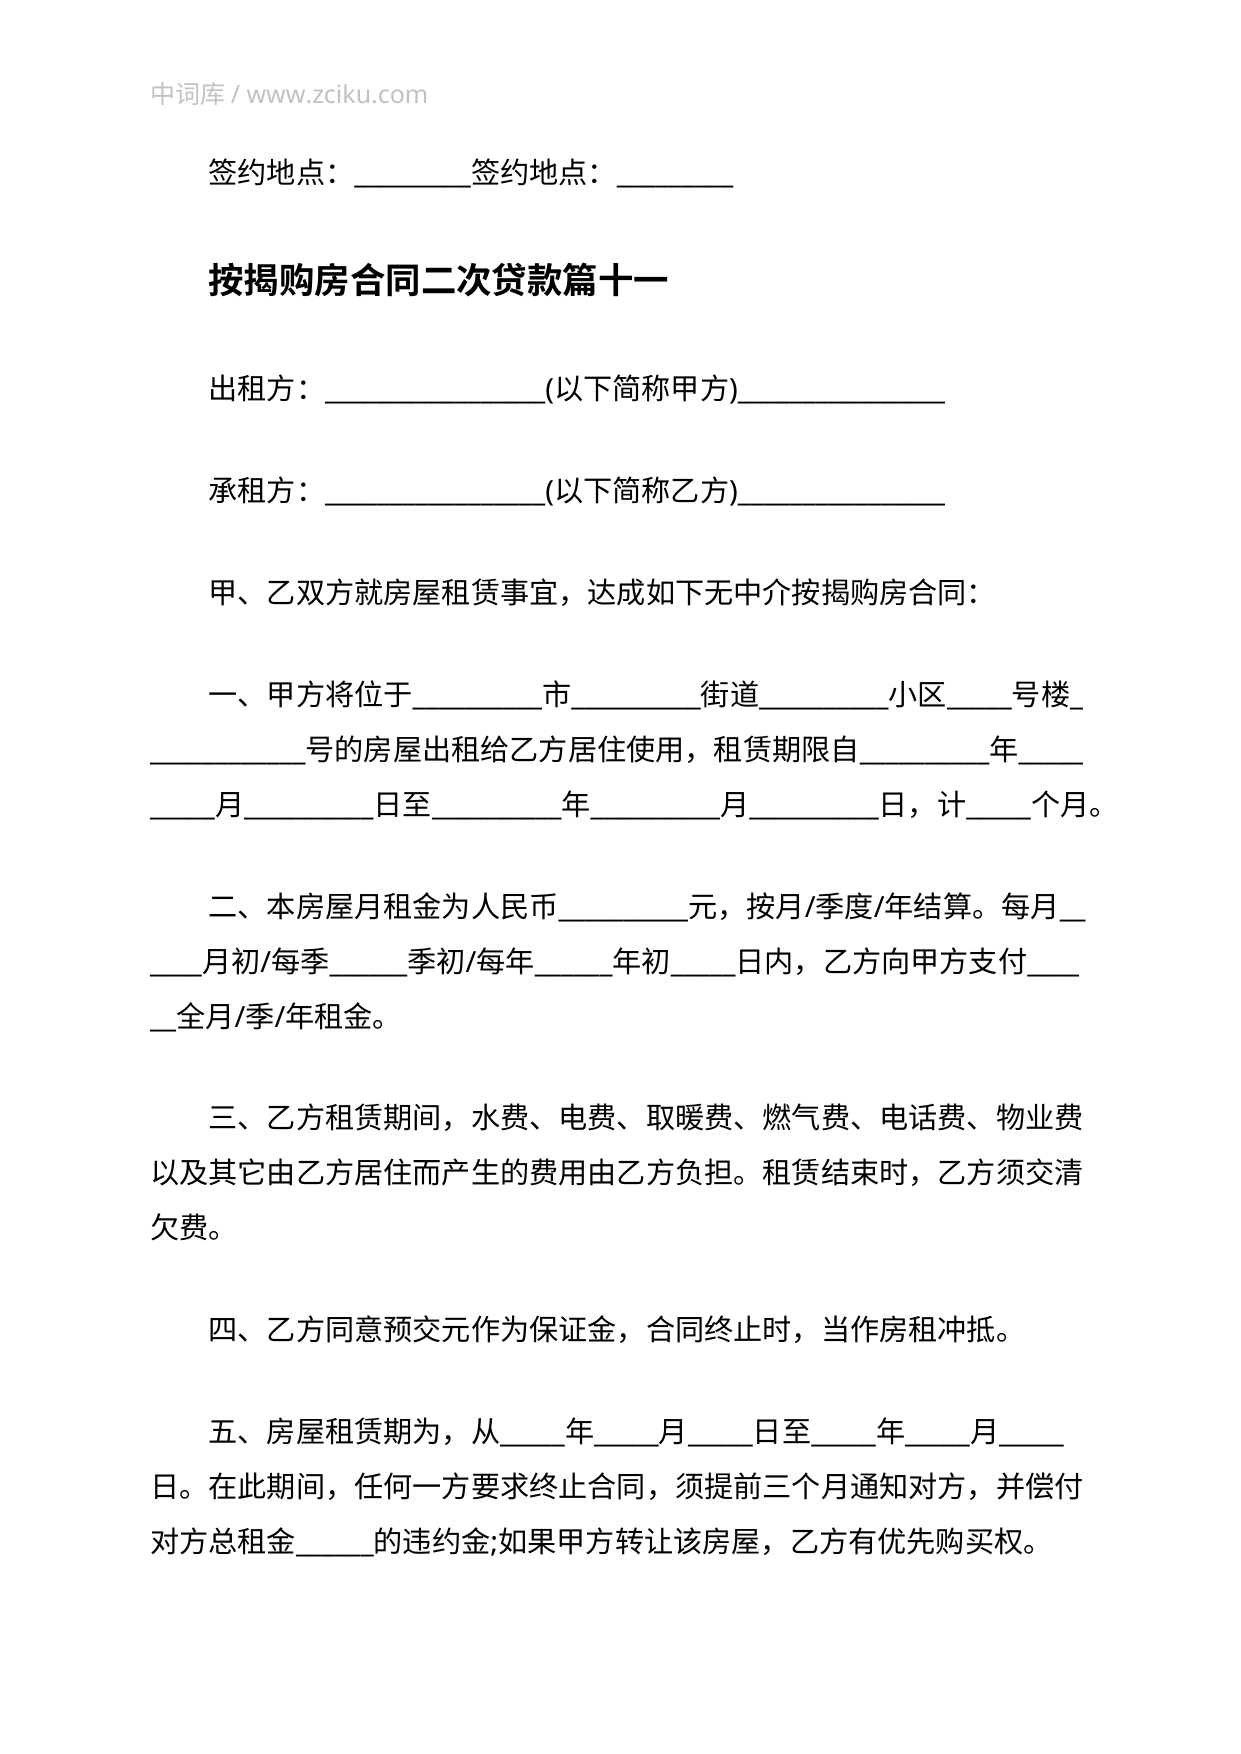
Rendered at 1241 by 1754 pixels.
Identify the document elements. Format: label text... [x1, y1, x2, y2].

text 二、本房屋月租金为人民币__________元，按月/季度/年结算。每月______月初/每季______季初/每年______年初_____日内，乙方向甲方支付______全月/季/年租金。 [150, 883, 1090, 1036]
text 签约地点：_________签约地点：_________ [150, 150, 1090, 192]
text 承租方：_________________(以下简称乙方)________________ [150, 467, 1090, 510]
text 四、乙方同意预交元作为保证金，合同终止时，当作房租冲抵。 [150, 1307, 1090, 1349]
text 按揭购房合同二次贷款篇十一 [150, 252, 1090, 303]
text 三、乙方租赁期间，水费、电费、取暖费、燃气费、电话费、物业费以及其它由乙方居住而产生的费用由乙方负担。租赁结束时，乙方须交清欠费。 [150, 1095, 1090, 1247]
text 出租方：_________________(以下简称甲方)________________ [150, 365, 1090, 408]
text 五、房屋租赁期为，从_____年_____月_____日至_____年_____月_____日。在此期间，任何一方要求终止合同，须提前三个月通知对方，并偿付对方总租金______的违约金;如果甲方转让该房屋，乙方有优先购买权。 [150, 1408, 1090, 1561]
text 一、甲方将位于__________市__________街道__________小区_____号楼_____________号的房屋出租给乙方居住使用，租赁期限自__________年__________月__________日至__________年__________月__________日，计_____个月。 [150, 671, 1090, 823]
text 甲、乙双方就房屋租赁事宜，达成如下无中介按揭购房合同： [150, 569, 1090, 612]
